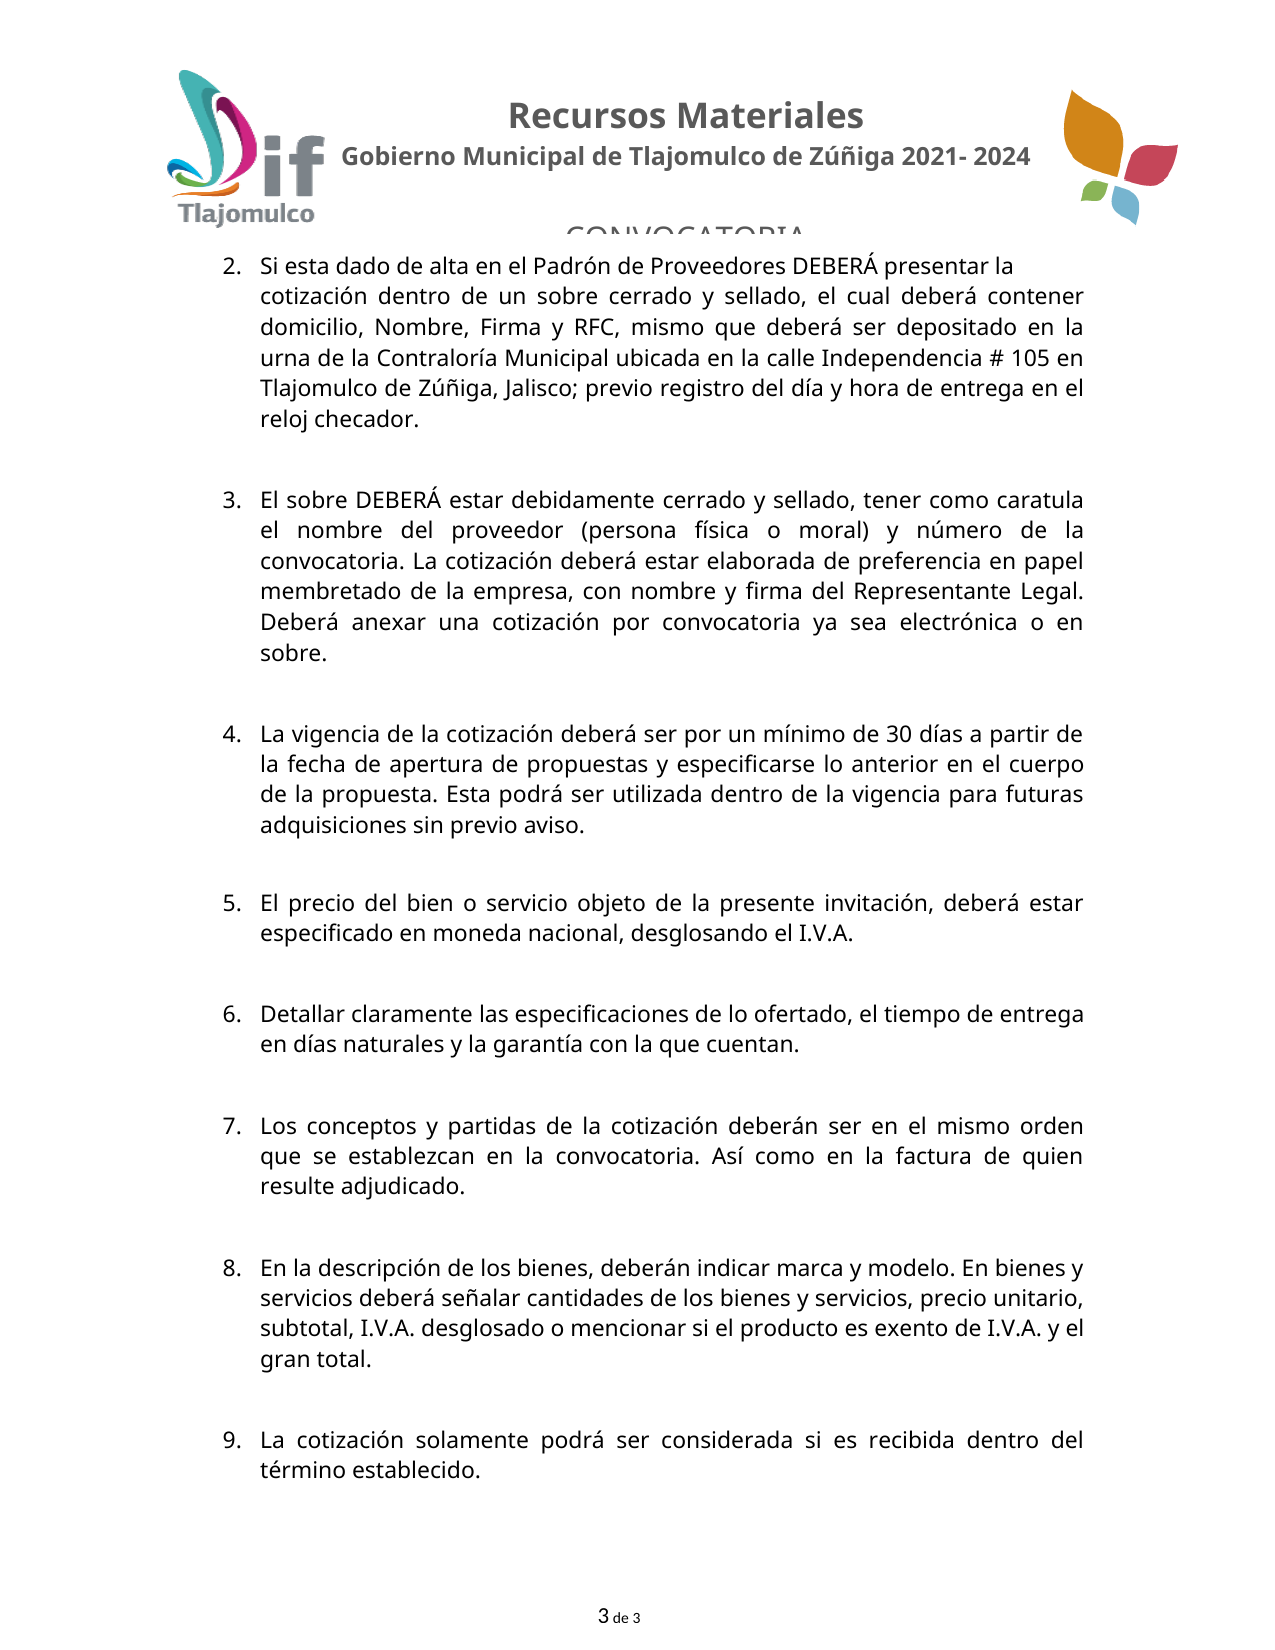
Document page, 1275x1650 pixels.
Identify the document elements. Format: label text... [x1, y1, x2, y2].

list Los conceptos y partidas de la cotización deberán ser en el mismo orden que se establezcan en la convocatoria. Así como en la factura de quien resulte adjudicado. [222, 1109, 1085, 1201]
list En la descripción de los bienes, deberán indicar marca y modelo. En bienes y servicios deberá señalar cantidades de los bienes y servicios, precio unitario, subtotal, I.V.A. desglosado o mencionar si el producto es exento de I.V.A. y el gran total. [222, 1251, 1085, 1374]
list La vigencia de la cotización deberá ser por un mínimo de 30 días a partir de la fecha de apertura de propuestas y especificarse lo anterior en el cuerpo de la propuesta. Esta podrá ser utilizada dentro de la vigencia para futuras adquisiciones sin previo aviso. [222, 718, 1085, 840]
picture [158, 64, 340, 239]
list El precio del bien o servicio objeto de la presente invitación, deberá estar especificado en moneda nacional, desglosando el I.V.A. [222, 887, 1085, 948]
list Si esta dado de alta en el Padrón de Proveedores DEBERÁ presentar la cotización dentro de un sobre cerrado y sellado, el cual deberá contener domicilio, Nombre, Firma y RFC, mismo que deberá ser depositado en la urna de la Contraloría Municipal ubicada en la calle Independencia # 105 en Tlajomulco de Zúñiga, Jalisco; previo registro del día y hora de entrega en el reloj checador. [222, 148, 1085, 434]
list La cotización solamente podrá ser considerada si es recibida dentro del término establecido. [222, 1424, 1085, 1485]
picture [1063, 89, 1178, 227]
list Detallar claramente las especificaciones de lo ofertado, el tiempo de entrega en días naturales y la garantía con la que cuentan. [222, 998, 1085, 1059]
list El sobre DEBERÁ estar debidamente cerrado y sellado, tener como caratula el nombre del proveedor (persona física o moral) y número de la convocatoria. La cotización deberá estar elaborada de preferencia en papel membretado de la empresa, con nombre y firma del Representante Legal. Deberá anexar una cotización por convocatoria ya sea electrónica o en sobre. [222, 484, 1085, 668]
